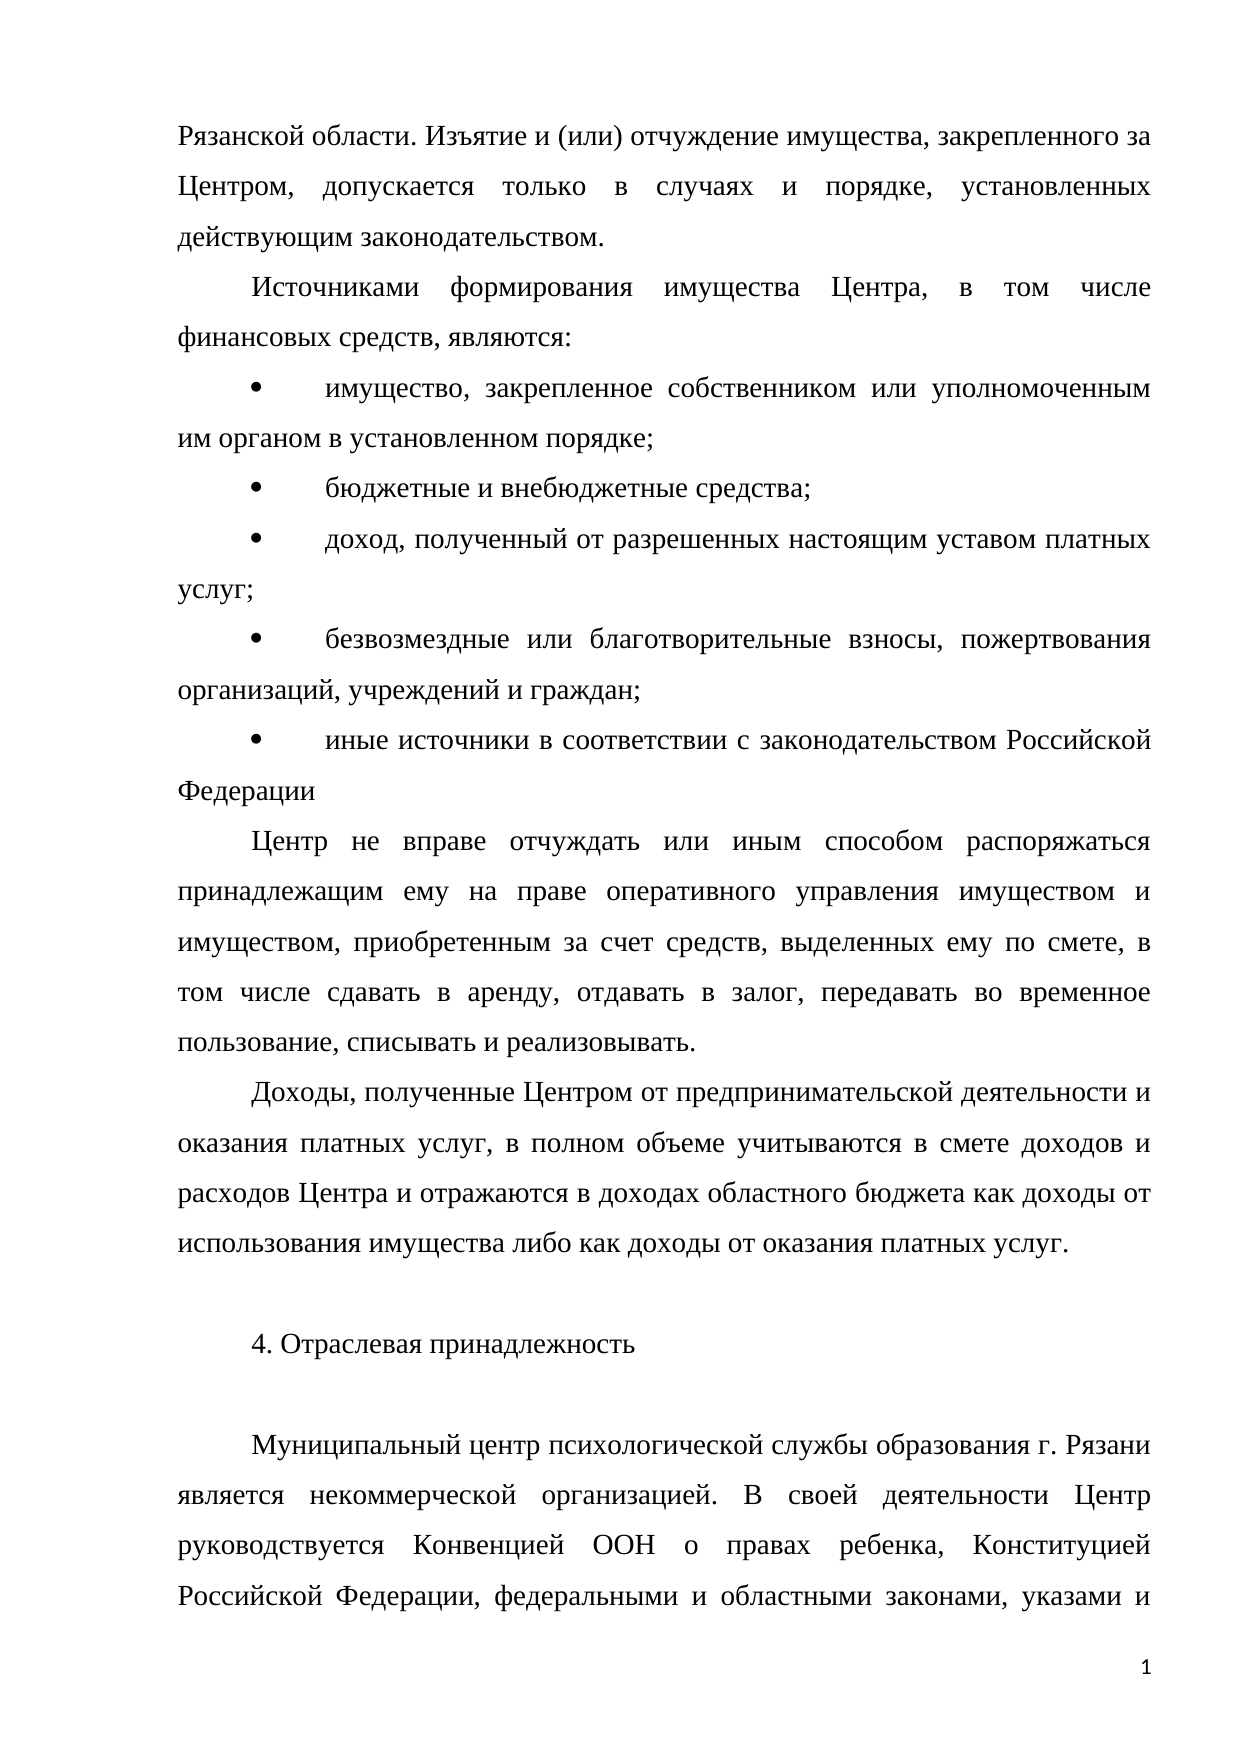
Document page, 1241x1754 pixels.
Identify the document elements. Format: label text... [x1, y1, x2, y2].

text Доходы, полученные Центром от предпринимательской деятельности и оказания платных услуг, в полном объеме учитываются в смете доходов и расходов Центра и отражаются в доходах областного бюджета как доходы от использования имущества либо как доходы от оказания платных услуг. [177, 1074, 1152, 1259]
list бюджетные и внебюджетные средства; [177, 470, 1152, 504]
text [177, 1427, 1152, 1611]
list иные источники в соответствии с законодательством Российской Федерации [177, 722, 1152, 806]
text Источниками формирования имущества Центра, в том числе финансовых средств, являются: [177, 269, 1152, 353]
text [177, 118, 1152, 252]
list доход, полученный от разрешенных настоящим уставом платных услуг; [177, 521, 1152, 605]
list безвозмездные или благотворительные взносы, пожертвования организаций, учреждений и граждан; [177, 622, 1152, 706]
text 4. Отраслевая принадлежность [177, 1326, 1152, 1360]
text Центр не вправе отчуждать или иным способом распоряжаться принадлежащим ему на праве оперативного управления имуществом и имуществом, приобретенным за счет средств, выделенных ему по смете, в том числе сдавать в аренду, отдавать в залог, передавать во временное пользование, списывать и реализовывать. [177, 823, 1152, 1058]
list имущество, закрепленное собственником или уполномоченным им органом в установленном порядке; [177, 370, 1152, 454]
